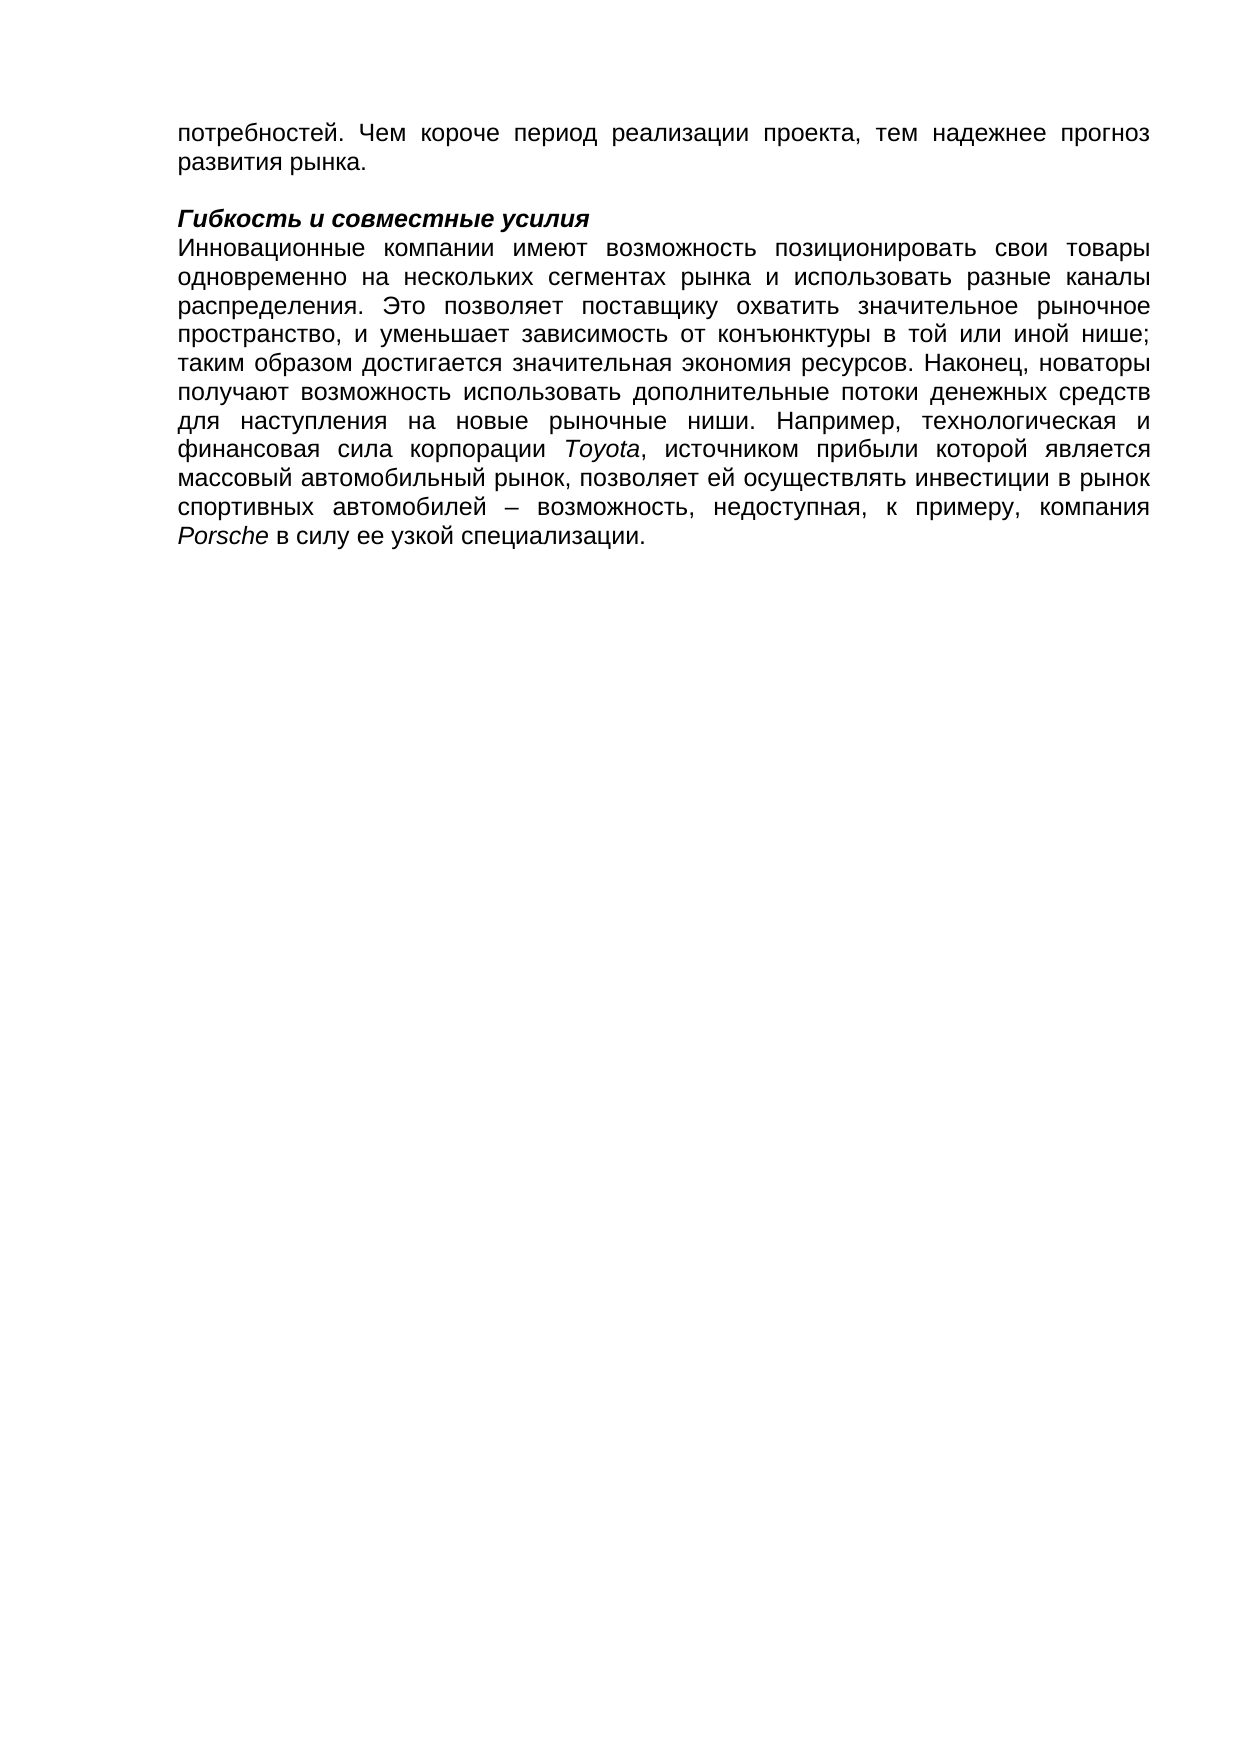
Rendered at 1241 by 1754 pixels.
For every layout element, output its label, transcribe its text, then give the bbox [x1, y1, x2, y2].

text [177, 118, 1152, 176]
text Гибкость и совместные усилия [177, 204, 1152, 233]
text Инновационные компании имеют возможность позиционировать свои товары одновременно на нескольких сегментах рынка и использовать разные каналы распределения. Это позволяет поставщику охватить значительное рыночное пространство, и уменьшает зависимость от конъюнктуры в той или иной нише; таким образом достигается значительная экономия ресурсов. Наконец, новаторы получают возможность использовать дополнительные потоки денежных средств для наступления на новые рыночные ниши. Например, технологическая и финансовая сила корпорации Toyota, источником прибыли которой является массовый автомобильный рынок, позволяет ей осуществлять инвестиции в рынок спортивных автомобилей – возможность, недоступная, к примеру, компания Porsche в силу ее узкой специализации. [177, 233, 1152, 549]
